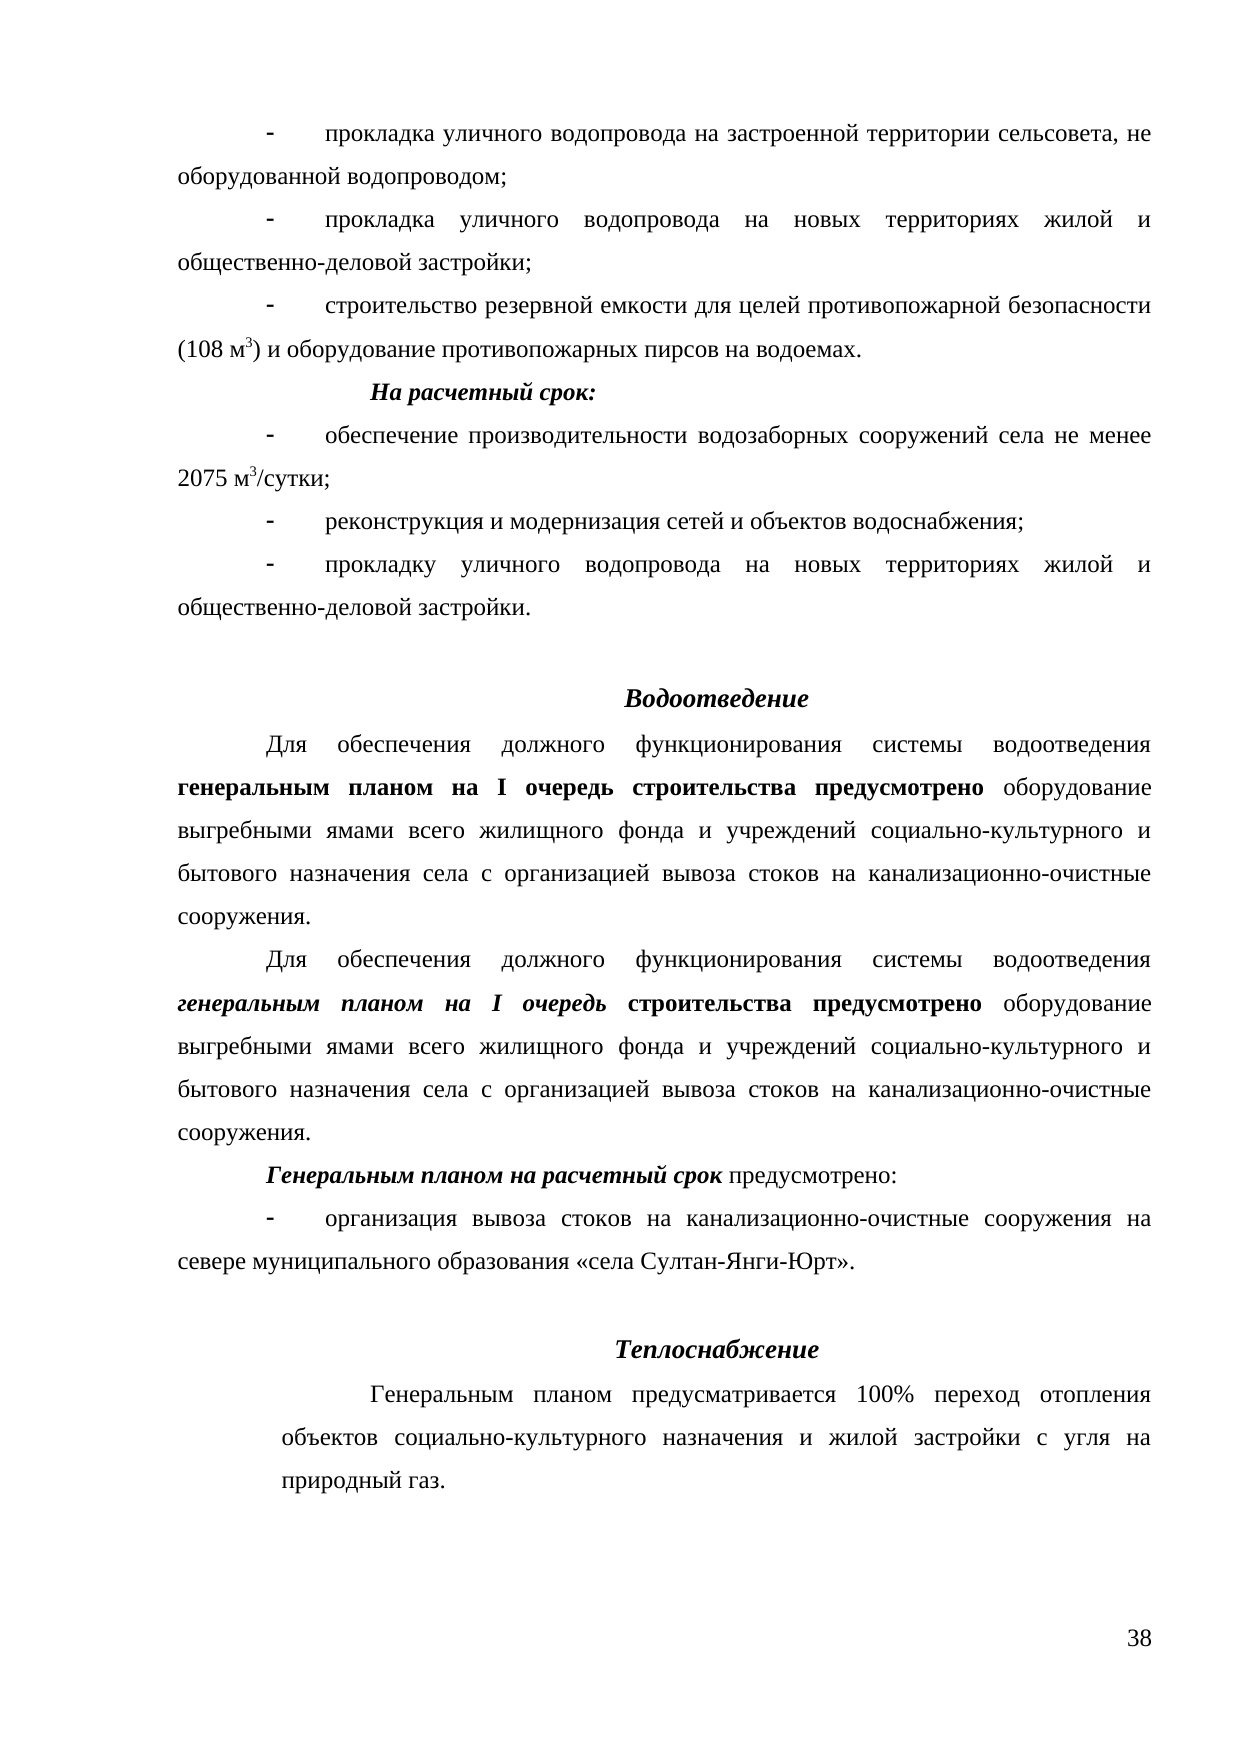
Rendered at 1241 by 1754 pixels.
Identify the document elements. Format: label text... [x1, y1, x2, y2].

list Генеральным планом на расчетный срок предусмотрено: [177, 1160, 1152, 1189]
list прокладку уличного водопровода на новых территориях жилой и общественно-деловой застройки. [177, 549, 1152, 621]
list реконструкция и модернизация сетей и объектов водоснабжения; [177, 506, 1152, 535]
list Для обеспечения должного функционирования системы водоотведения генеральным планом на I очередь строительства предусмотрено оборудование выгребными ямами всего жилищного фонда и учреждений социально-культурного и бытового назначения села с организацией вывоза стоков на канализационно-очистные сооружения. [177, 944, 1152, 1146]
list организация вывоза стоков на канализационно-очистные сооружения на севере муниципального образования «села Султан-Янги-Юрт». [177, 1203, 1152, 1275]
text Водоотведение [281, 682, 1152, 713]
list строительство резервной емкости для целей противопожарной безопасности (108 м3) и оборудование противопожарных пирсов на водоемах. [177, 291, 1152, 362]
list обеспечение производительности водозаборных сооружений села не менее 2075 м3/сутки; [177, 420, 1152, 492]
list прокладка уличного водопровода на застроенной территории сельсовета, не оборудованной водопроводом; [177, 118, 1152, 190]
text Теплоснабжение [281, 1333, 1152, 1364]
list Для обеспечения должного функционирования системы водоотведения генеральным планом на I очередь строительства предусмотрено оборудование выгребными ямами всего жилищного фонда и учреждений социально-культурного и бытового назначения села с организацией вывоза стоков на канализационно-очистные сооружения. [177, 729, 1152, 930]
text Генеральным планом предусматривается 100% переход отопления объектов социально-культурного назначения и жилой застройки с угля на природный газ. [281, 1379, 1152, 1494]
list прокладка уличного водопровода на новых территориях жилой и общественно-деловой застройки; [177, 204, 1152, 276]
text На расчетный срок: [281, 377, 1152, 406]
